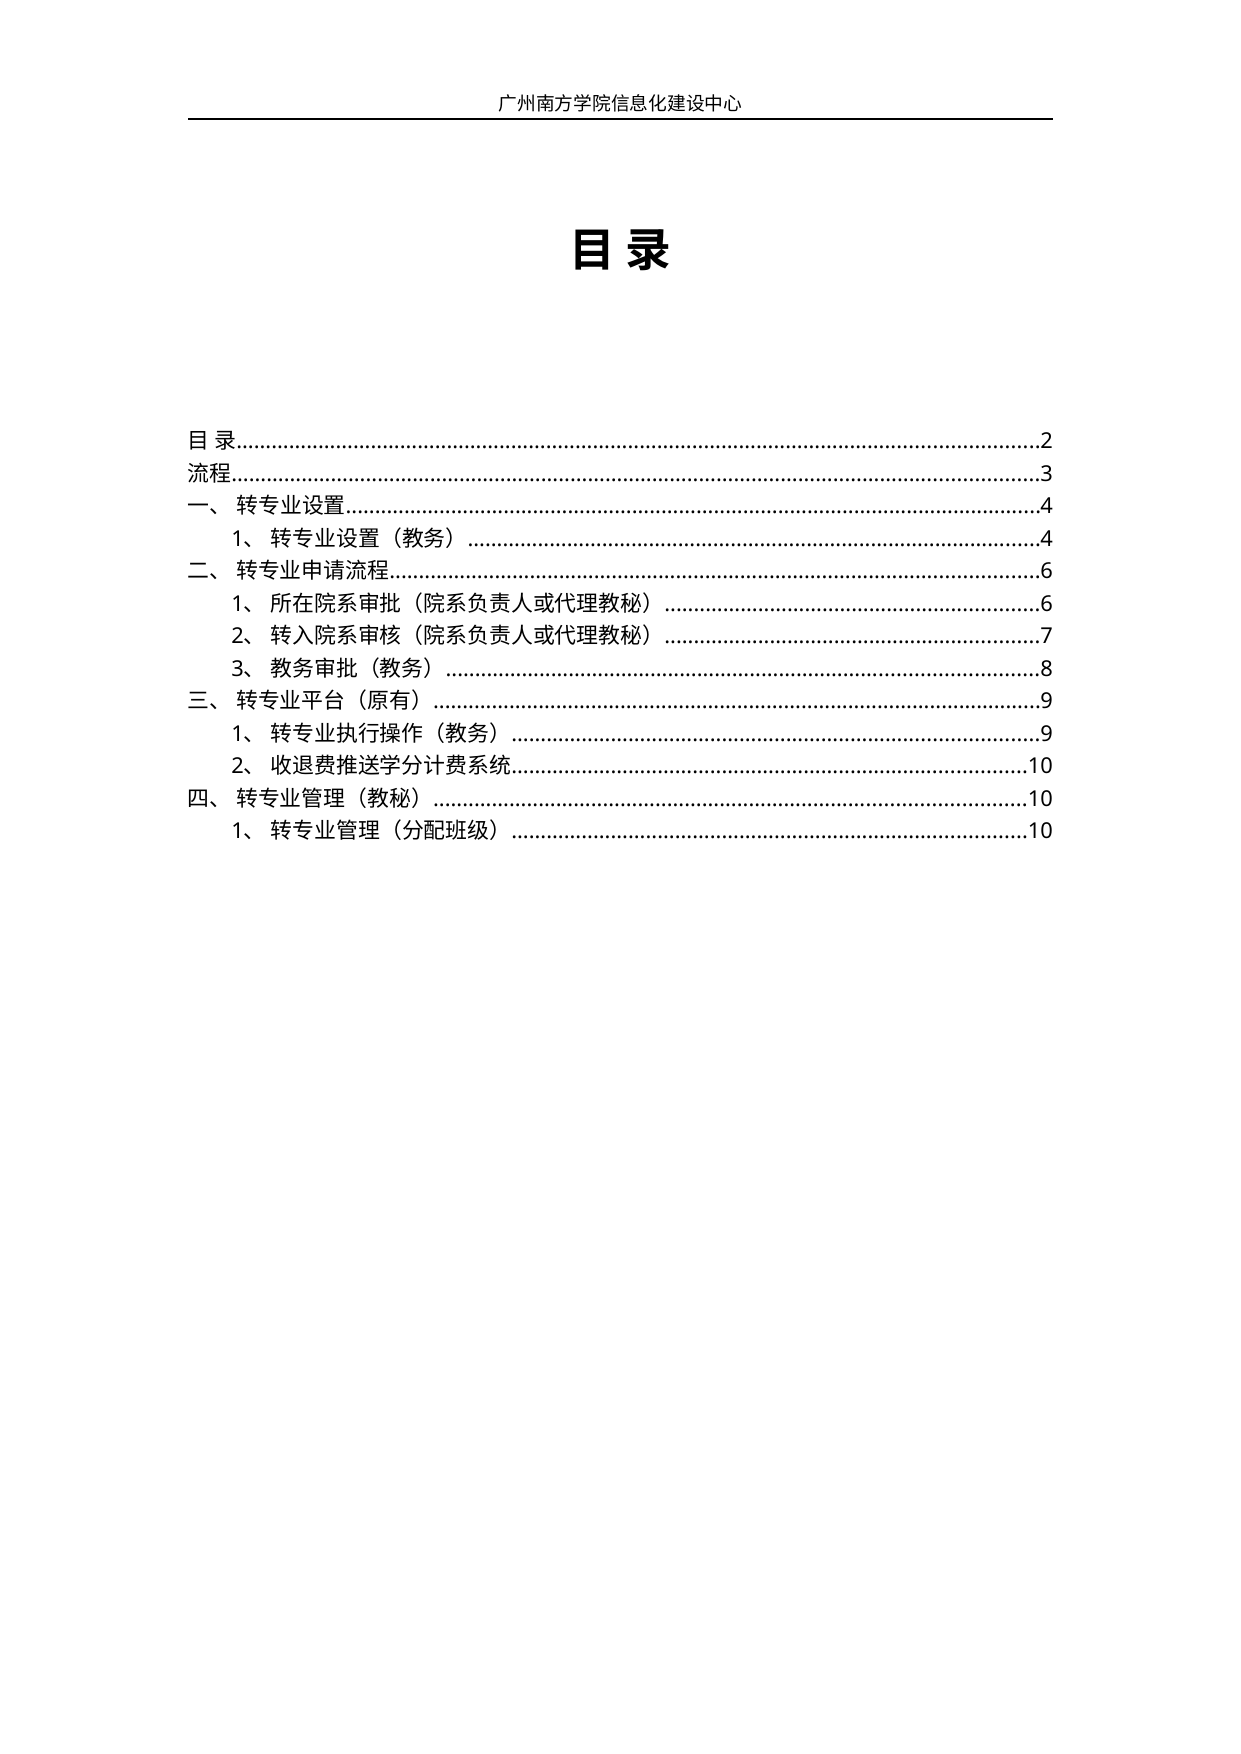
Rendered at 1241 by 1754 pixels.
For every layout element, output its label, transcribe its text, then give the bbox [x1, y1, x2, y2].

text 二、 转专业申请流程 6 [187, 553, 1053, 585]
text 一、 转专业设置 4 [187, 488, 1053, 520]
text 3、 教务审批（教务） 8 [231, 650, 1053, 683]
text 1、 转专业设置（教务） 4 [231, 520, 1053, 553]
text 1、 所在院系审批（院系负责人或代理教秘） 6 [231, 585, 1053, 618]
text 1、 转专业管理（分配班级） 10 [231, 813, 1053, 845]
text 2、 转入院系审核（院系负责人或代理教秘） 7 [231, 618, 1053, 650]
text 2、 收退费推送学分计费系统 10 [231, 748, 1053, 780]
subtitle 目 录 [187, 197, 1053, 295]
text 四、 转专业管理（教秘） 10 [187, 780, 1053, 813]
text 流程 3 [187, 455, 1053, 488]
text 1、 转专业执行操作（教务） 9 [231, 715, 1053, 748]
text 目 录 2 [187, 423, 1053, 455]
text 三、 转专业平台（原有） 9 [187, 683, 1053, 715]
